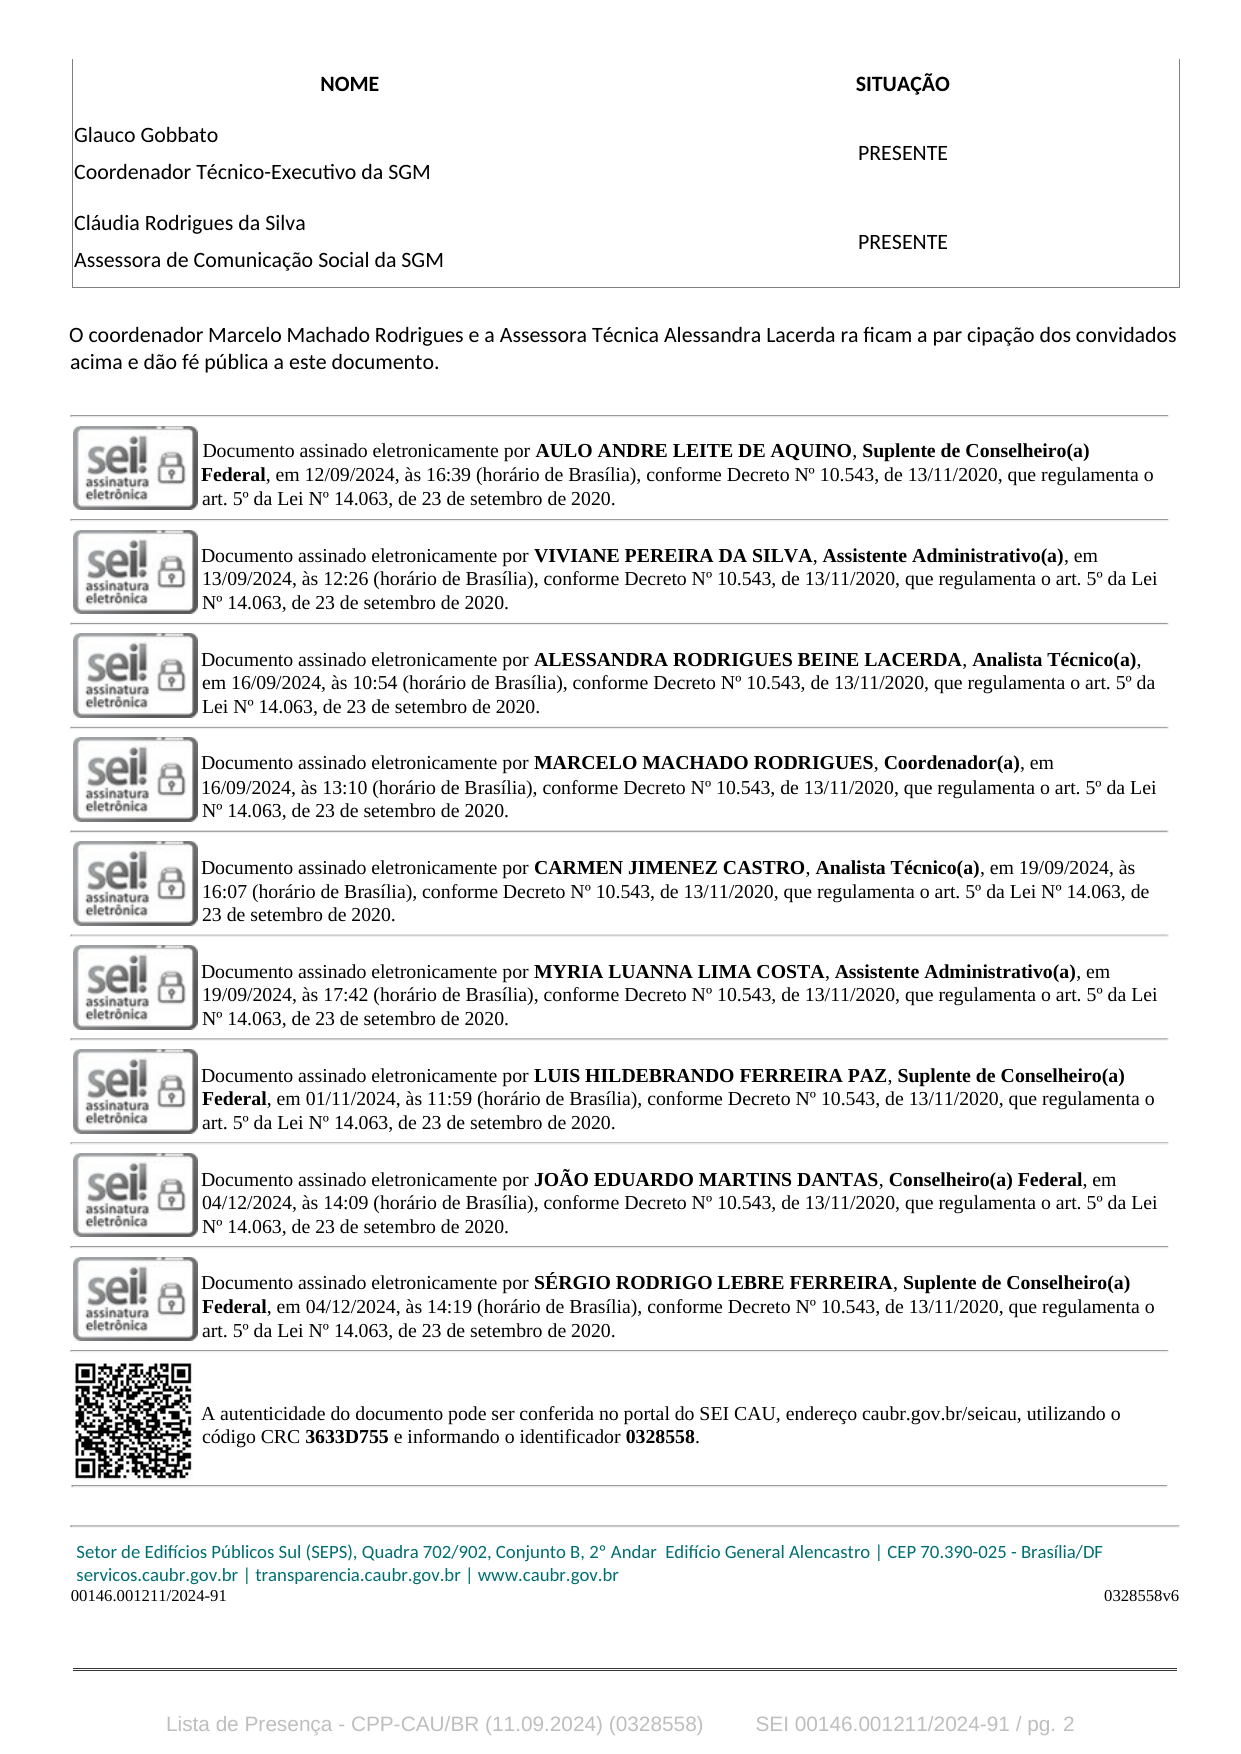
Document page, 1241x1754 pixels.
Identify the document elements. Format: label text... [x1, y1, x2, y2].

text Documento assinado eletronicamente por AULO ANDRE LEITE DE AQUINO, Suplente de Conselheiro(a) [202, 439, 1179, 462]
table_cell SITUAÇÃO [626, 59, 1179, 110]
picture [73, 530, 198, 614]
text 16/09/2024, às 13:10 (horário de Brasília), conforme Decreto Nº 10.543, de 13/11/2020, que regulamenta o art. 5º da Lei Nº 14.063, de 23 de setembro de 2020. [201, 776, 1166, 822]
picture [73, 426, 198, 510]
picture [73, 1049, 198, 1134]
text Setor de Edifícios Públicos Sul (SEPS), Quadra 702/902, Conjunto B, 2º Andar Edifício General Alencastro | CEP 70.390-025 - Brasília/DF servicos.caubr.gov.br | transparencia.caubr.gov.br | www.caubr.gov.br [76, 1540, 1179, 1586]
picture [73, 841, 198, 926]
text Documento assinado eletronicamente por LUIS HILDEBRANDO FERREIRA PAZ, Suplente de Conselheiro(a) Federal, em 01/11/2024, às 11:59 (horário de Brasília), conforme Decreto Nº 10.543, de 13/11/2020, que regulamenta o art. 5º da Lei Nº 14.063, de 23 de setembro de 2020. [201, 1064, 1166, 1134]
picture [73, 633, 198, 718]
picture [73, 737, 198, 822]
text Documento assinado eletronicamente por CARMEN JIMENEZ CASTRO, Analista Técnico(a), em 19/09/2024, às 16:07 (horário de Brasília), conforme Decreto Nº 10.543, de 13/11/2020, que regulamenta o art. 5º da Lei Nº 14.063, de 23 de setembro de 2020. [201, 856, 1166, 926]
picture [73, 1361, 194, 1481]
text Federal, em 12/09/2024, às 16:39 (horário de Brasília), conforme Decreto Nº 10.543, de 13/11/2020, que regulamenta o art. 5º da Lei Nº 14.063, de 23 de setembro de 2020. [201, 463, 1166, 510]
text Documento assinado eletronicamente por MARCELO MACHADO RODRIGUES, Coordenador(a), em [201, 751, 1166, 774]
table_cell PRESENTE [626, 110, 1179, 198]
picture [73, 1153, 198, 1237]
text O coordenador Marcelo Machado Rodrigues e a Assessora Técnica Alessandra Lacerda ra ficam a par cipação dos convidados acima e dão fé pública a este documento. [69, 321, 1179, 375]
table_cell PRESENTE [626, 198, 1179, 287]
text Documento assinado eletronicamente por ALESSANDRA RODRIGUES BEINE LACERDA, Analista Técnico(a), em 16/09/2024, às 10:54 (horário de Brasília), conforme Decreto Nº 10.543, de 13/11/2020, que regulamenta o art. 5º da Lei Nº 14.063, de 23 de setembro de 2020. [201, 647, 1166, 718]
text Documento assinado eletronicamente por SÉRGIO RODRIGO LEBRE FERREIRA, Suplente de Conselheiro(a) Federal, em 04/12/2024, às 14:19 (horário de Brasília), conforme Decreto Nº 10.543, de 13/11/2020, que regulamenta o art. 5º da Lei Nº 14.063, de 23 de setembro de 2020. [201, 1271, 1166, 1341]
picture [73, 945, 198, 1030]
picture [73, 1257, 198, 1341]
table_cell Cláudia Rodrigues da Silva Assessora de Comunicação Social da SGM [73, 198, 626, 287]
text A autenticidade do documento pode ser conferida no portal do SEI CAU, endereço caubr.gov.br/seicau, utilizando o código CRC 3633D755 e informando o identificador 0328558. [201, 1402, 1166, 1448]
text Documento assinado eletronicamente por JOÃO EDUARDO MARTINS DANTAS, Conselheiro(a) Federal, em 04/12/2024, às 14:09 (horário de Brasília), conforme Decreto Nº 10.543, de 13/11/2020, que regulamenta o art. 5º da Lei Nº 14.063, de 23 de setembro de 2020. [201, 1167, 1166, 1238]
table_cell NOME [73, 59, 626, 110]
table_cell Glauco Gobbato Coordenador Técnico-Executivo da SGM [73, 110, 626, 198]
text 00146.001211/2024-91 0328558v6 [71, 1586, 1179, 1605]
text Documento assinado eletronicamente por VIVIANE PEREIRA DA SILVA, Assistente Administrativo(a), em 13/09/2024, às 12:26 (horário de Brasília), conforme Decreto Nº 10.543, de 13/11/2020, que regulamenta o art. 5º da Lei Nº 14.063, de 23 de setembro de 2020. [201, 544, 1166, 614]
text Documento assinado eletronicamente por MYRIA LUANNA LIMA COSTA, Assistente Administrativo(a), em 19/09/2024, às 17:42 (horário de Brasília), conforme Decreto Nº 10.543, de 13/11/2020, que regulamenta o art. 5º da Lei Nº 14.063, de 23 de setembro de 2020. [201, 960, 1166, 1030]
